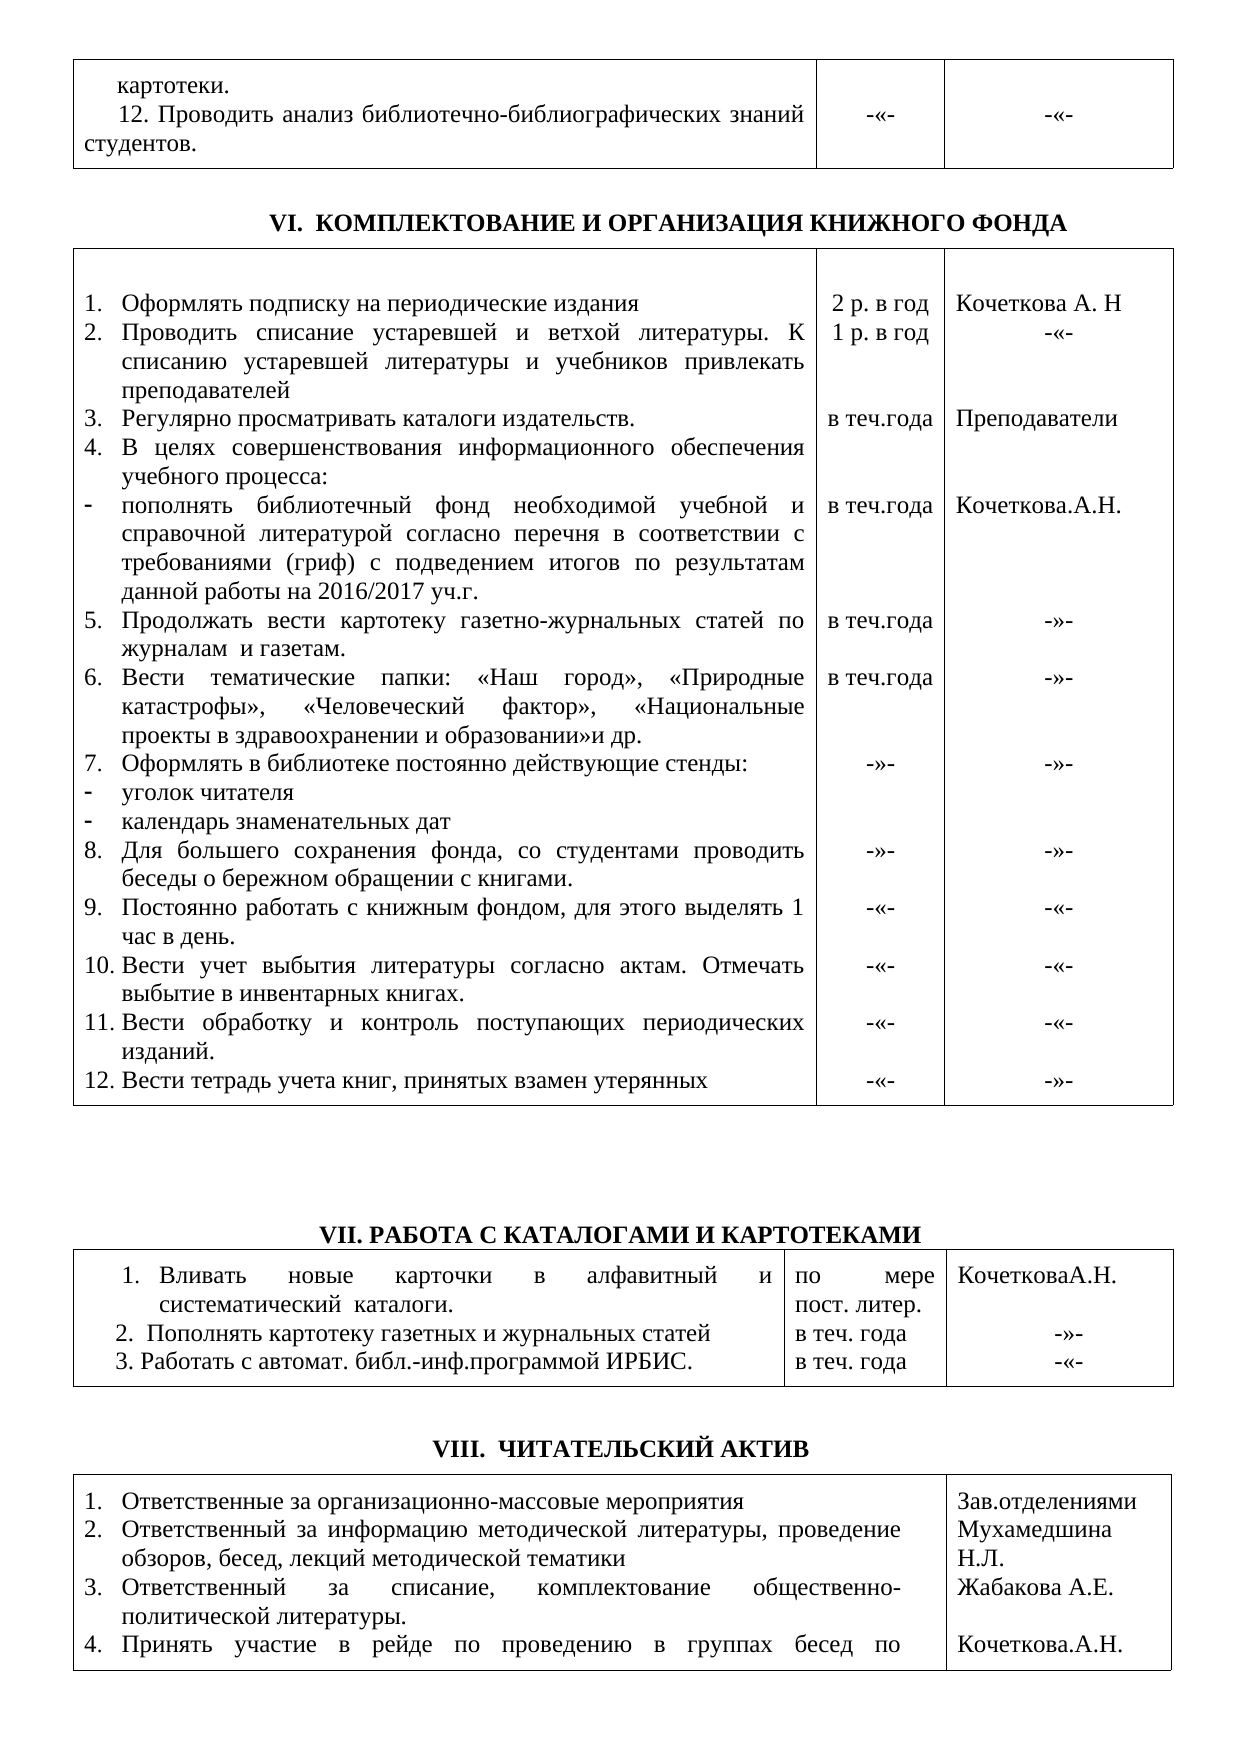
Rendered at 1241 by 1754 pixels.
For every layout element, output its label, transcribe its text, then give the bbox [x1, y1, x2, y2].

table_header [74, 60, 816, 168]
table_header КочетковаА.Н. -»- -«- [947, 1250, 1173, 1386]
table_cell VI. КОМПЛЕКТОВАНИЕ И ОРГАНИЗАЦИЯ КНИЖНОГО ФОНДА [73, 169, 1170, 248]
text VII. РАБОТА С КАТАЛОГАМИ И КАРТОТЕКАМИ [59, 1220, 1181, 1249]
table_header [945, 60, 1173, 168]
table_cell Оформлять подписку на периодические издания Проводить списание устаревшей и ветхой литературы. К списанию устаревшей литературы и учебников привлекать преподавателей Регулярно просматривать каталоги издательств. В целях совершенствования информационного обеспечения учебного процесса: пополнять библиотечный фонд необходимой учебной и справочной литературой согласно перечня в соответствии с требованиями (гриф) с подведением итогов по результатам данной работы на 2016/2017 уч.г. Продолжать вести картотеку газетно-журнальных статей по журналам и газетам. Вести тематические папки: «Наш город», «Природные катастрофы», «Человеческий фактор», «Национальные проекты в здравоохранении и образовании»и др. Оформлять в библиотеке постоянно действующие стенды: уголок читателя календарь знаменательных дат Для большего сохранения фонда, со студентами проводить беседы о бережном обращении с книгами. Постоянно работать с книжным фондом, для этого выделять 1 час в день. Вести учет выбытия литературы согласно актам. Отмечать выбытие в инвентарных книгах. Вести обработку и контроль поступающих периодических изданий. Вести тетрадь учета книг, принятых взамен утерянных [74, 249, 816, 1105]
table_header Вливать новые карточки в алфавитный и систематический каталоги. 2. Пополнять картотеку газетных и журнальных статей 3. Работать с автомат. библ.-инф.программой ИРБИС. [74, 1250, 784, 1386]
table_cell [74, 1475, 946, 1669]
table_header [817, 60, 944, 168]
table_header VIII. ЧИТАТЕЛЬСКИЙ АКТИВ [73, 1423, 1169, 1474]
table_header по мере пост. литер. в теч. года в теч. года [785, 1250, 946, 1386]
table_cell 2 р. в год 1 р. в год в теч.года в теч.года в теч.года в теч.года -»- -»- -«- -«- -«- -«- [817, 249, 944, 1105]
table_cell Кочеткова А. Н -«- Преподаватели Кочеткова.А.Н. -»- -»- -»- -»- -«- -«- -«- -»- [945, 249, 1173, 1105]
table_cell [947, 1475, 1171, 1669]
